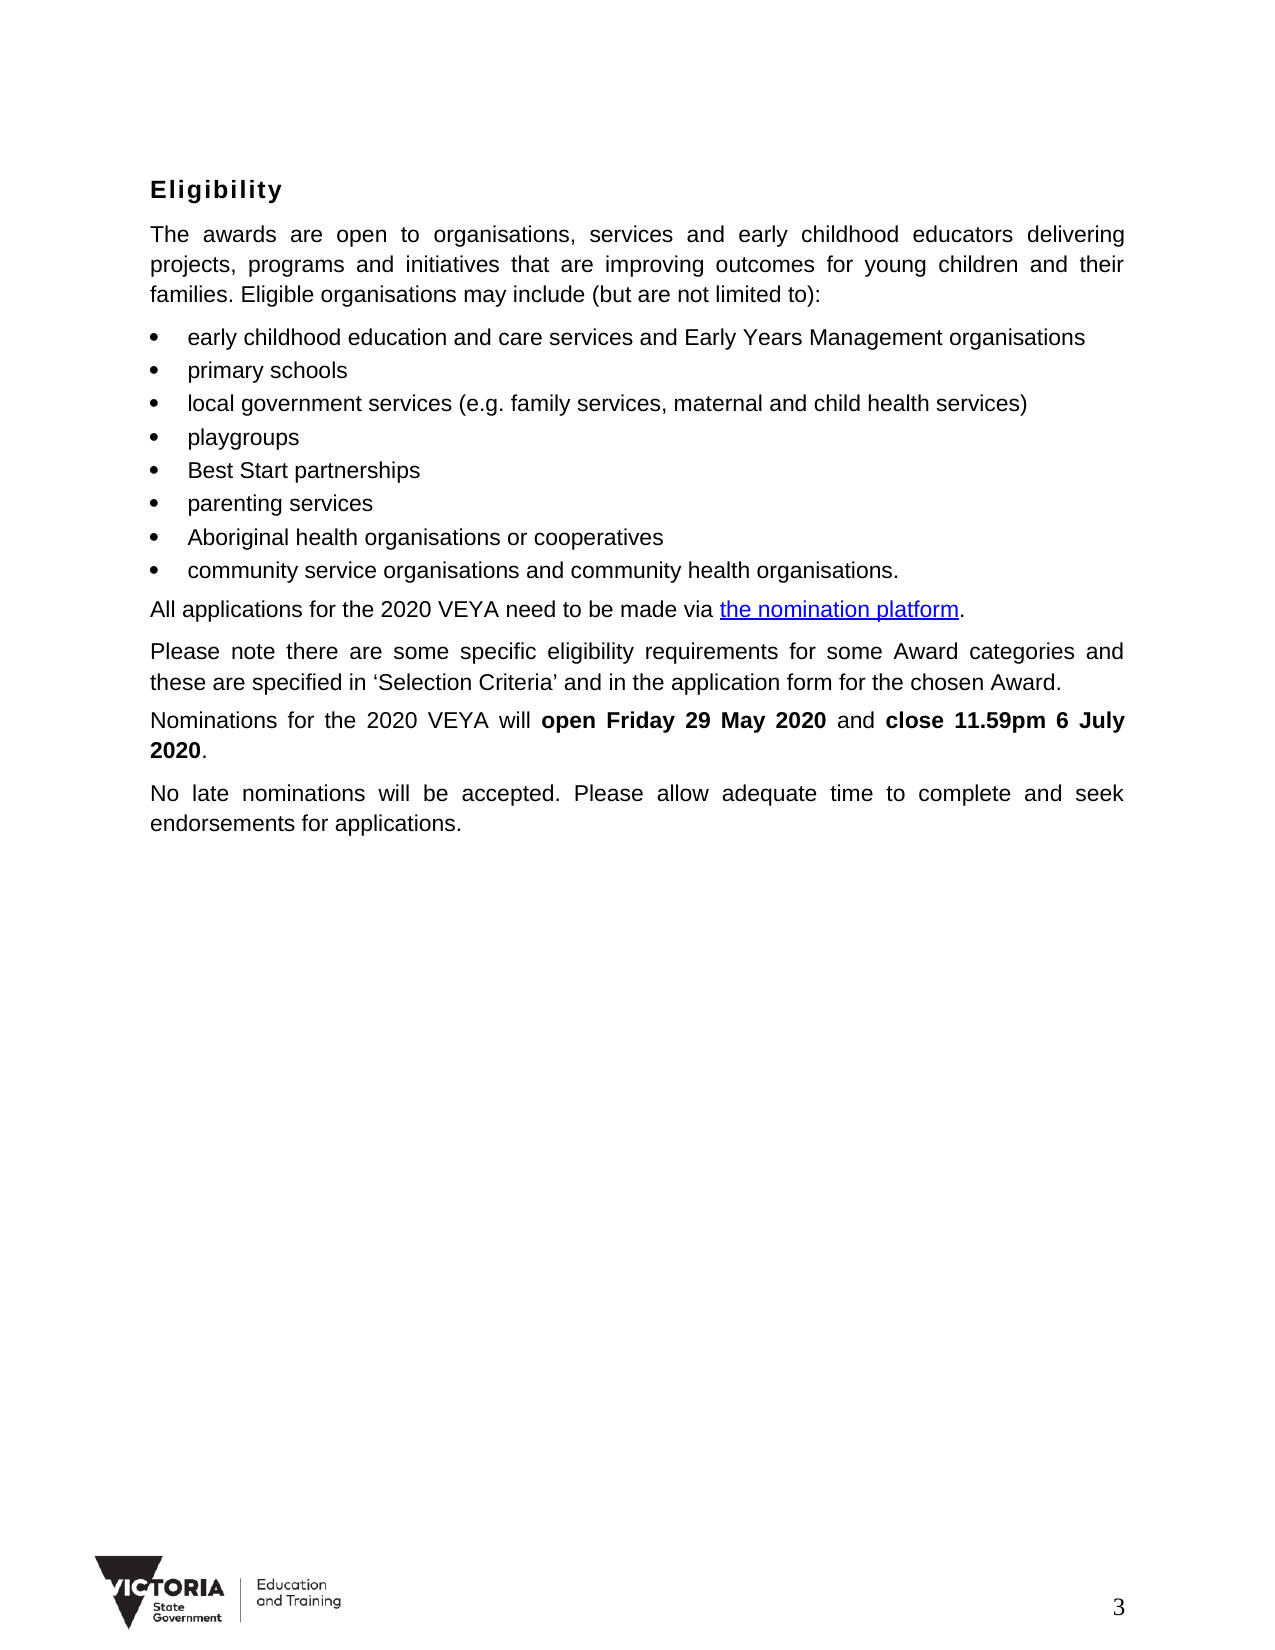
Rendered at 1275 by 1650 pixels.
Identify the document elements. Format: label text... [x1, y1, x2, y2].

list playgroups [150, 424, 1125, 450]
text Nominations for the 2020 VEYA will open Friday 29 May 2020 and close 11.59pm 6 July 2020. [150, 707, 1125, 763]
list Best Start partnerships [150, 457, 1125, 483]
text No late nominations will be accepted. Please allow adequate time to complete and seek endorsements for applications. [150, 780, 1125, 836]
list primary schools [150, 357, 1125, 383]
list local government services (e.g. family services, maternal and child health services) [150, 390, 1125, 417]
list early childhood education and care services and Early Years Management organisations [150, 324, 1125, 350]
text All applications for the 2020 VEYA need to be made via the nomination platform. [150, 596, 1125, 622]
text Please note there are some specific eligibility requirements for some Award categories and these are specified in ‘Selection Criteria’ and in the application form for the chosen Award. [150, 638, 1125, 695]
list Aboriginal health organisations or cooperatives [150, 524, 1125, 550]
list parenting services [150, 490, 1125, 517]
list community service organisations and community health organisations. [150, 557, 1125, 583]
picture [90, 1549, 349, 1639]
subtitle Eligibility [150, 175, 1125, 204]
text The awards are open to organisations, services and early childhood educators delivering projects, programs and initiatives that are improving outcomes for young children and their families. Eligible organisations may include (but are not limited to): [150, 221, 1125, 307]
